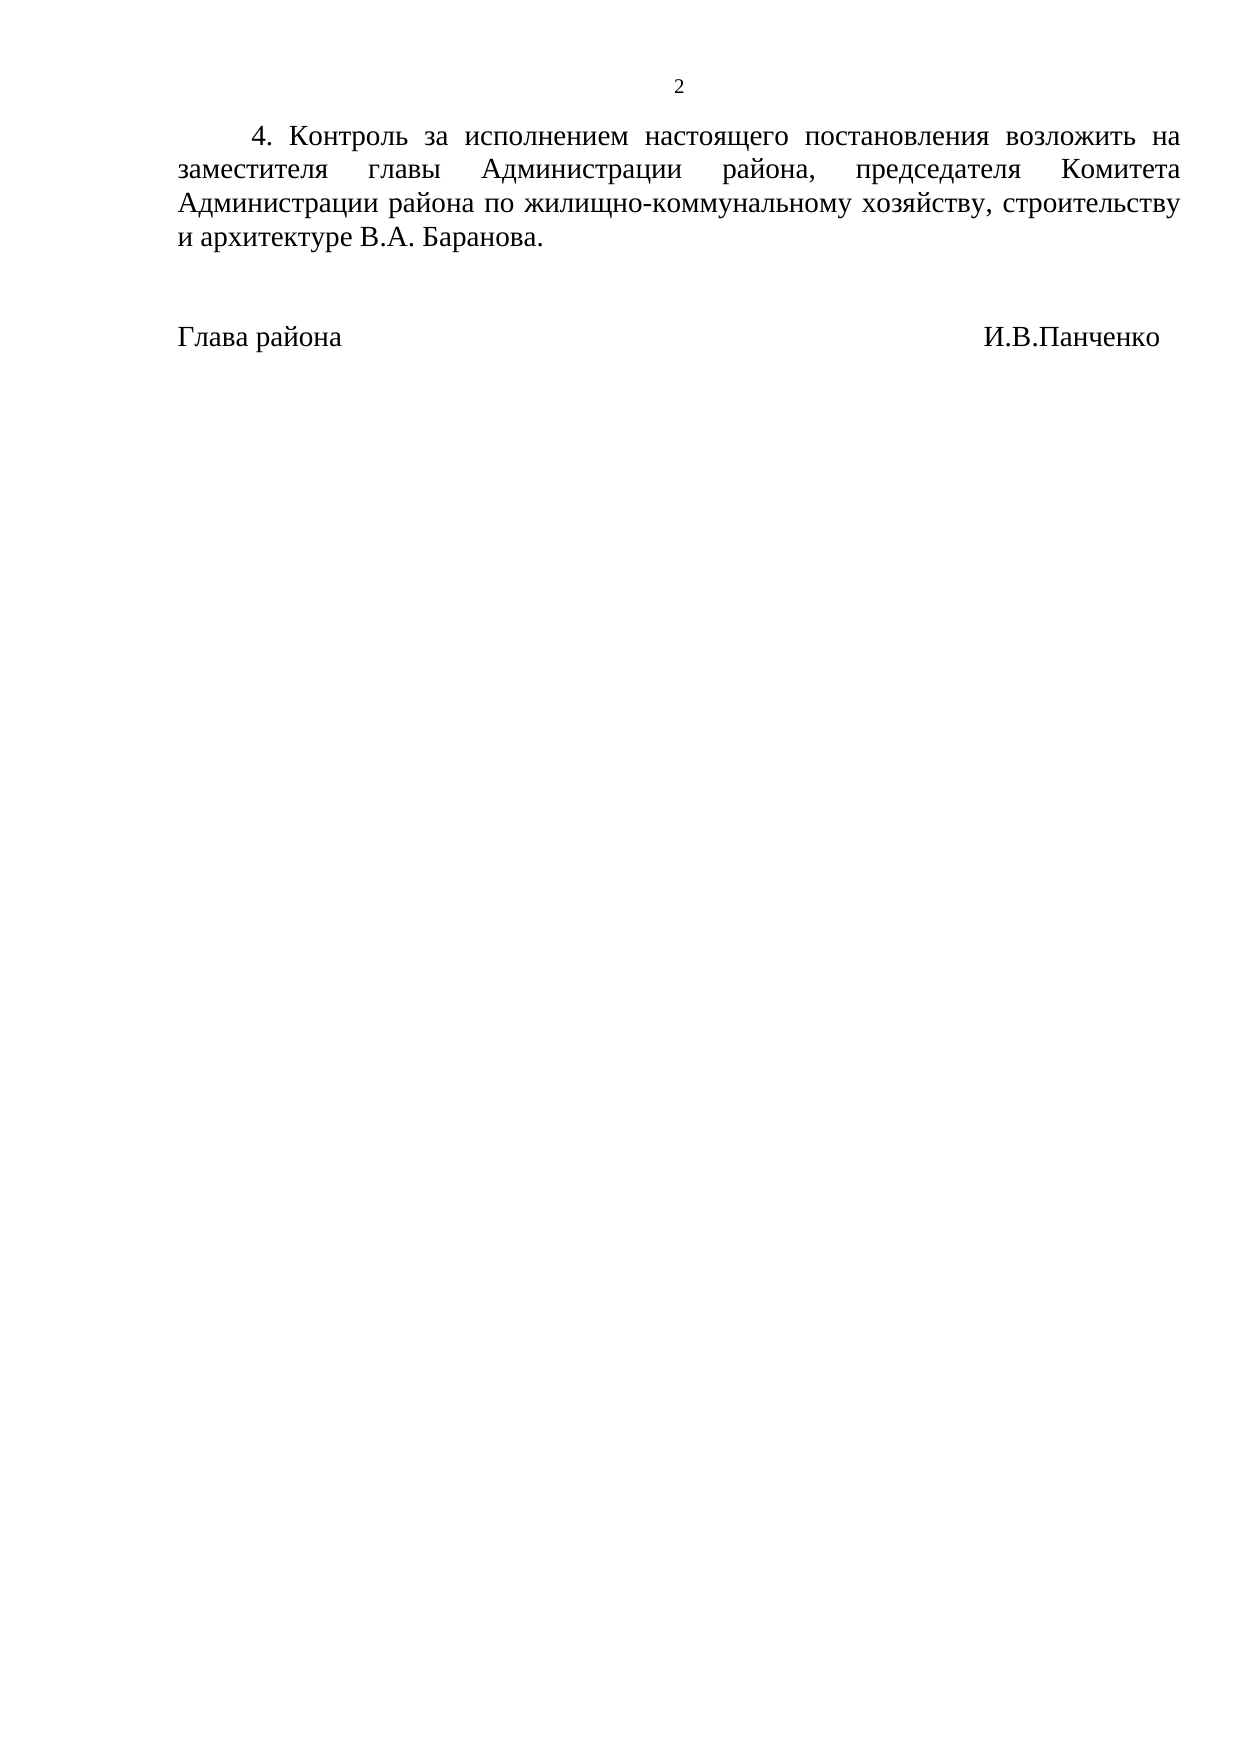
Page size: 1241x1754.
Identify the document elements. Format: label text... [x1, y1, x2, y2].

text 4. Контроль за исполнением настоящего постановления возложить на заместителя главы Администрации района, председателя Комитета Администрации района по жилищно-коммунальному хозяйству, строительству и архитектуре В.А. Баранова. [177, 118, 1181, 252]
text Глава района И.В.Панченко [177, 319, 1181, 377]
